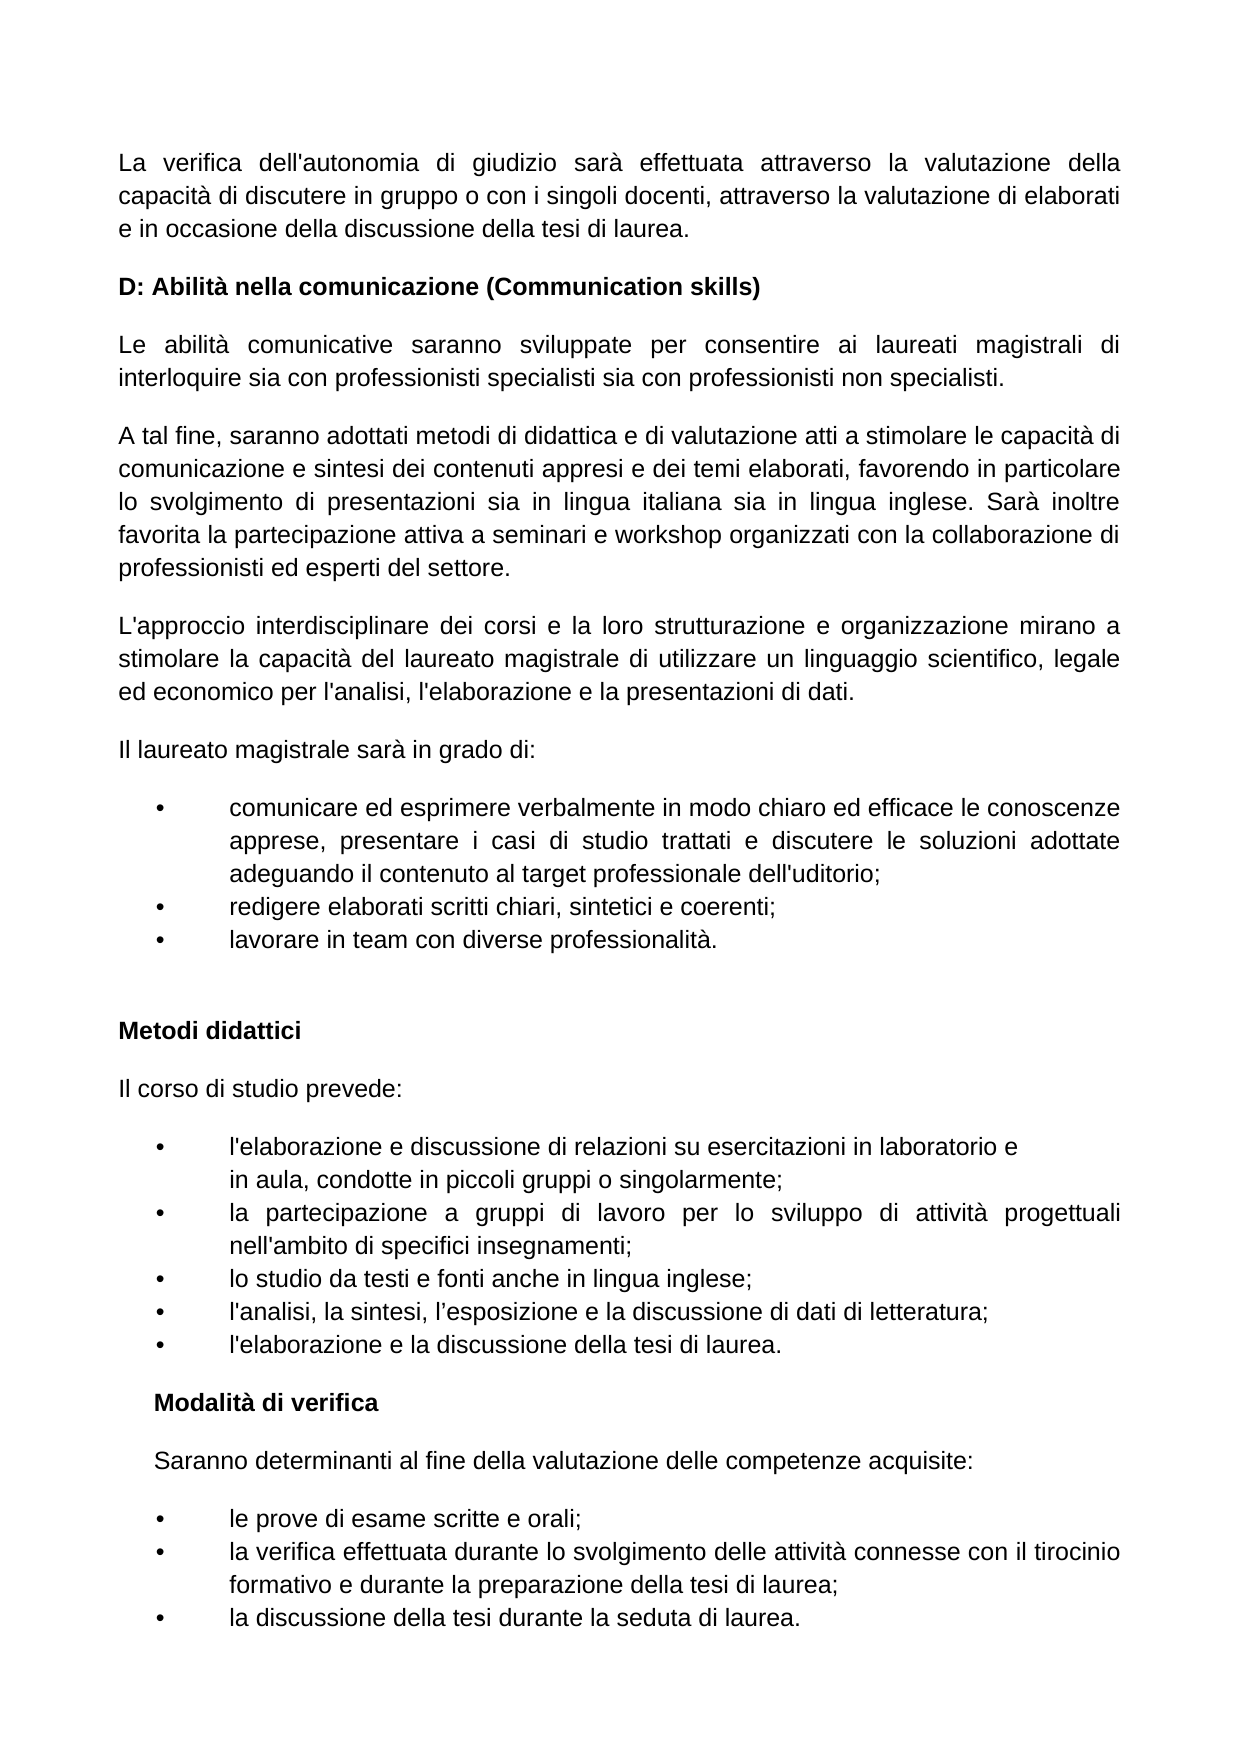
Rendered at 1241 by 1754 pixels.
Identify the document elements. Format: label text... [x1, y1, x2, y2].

text Le abilità comunicative saranno sviluppate per consentire ai laureati magistrali di interloquire sia con professionisti specialisti sia con professionisti non specialisti. [118, 330, 1122, 391]
text Metodi didattici [118, 1016, 1122, 1045]
text A tal fine, saranno adottati metodi di didattica e di valutazione atti a stimolare le capacità di comunicazione e sintesi dei contenuti appresi e dei temi elaborati, favorendo in particolare lo svolgimento di presentazioni sia in lingua italiana sia in lingua inglese. Sarà inoltre favorita la partecipazione attiva a seminari e workshop organizzati con la collaborazione di professionisti ed esperti del settore. [118, 421, 1122, 582]
list lavorare in team con diverse professionalità. [156, 925, 1122, 954]
list in aula, condotte in piccoli gruppi o singolarmente; [229, 1165, 1122, 1194]
list la discussione della tesi durante la seduta di laurea. [156, 1603, 1122, 1632]
text Modalità di verifica [118, 1388, 1122, 1417]
list lo studio da testi e fonti anche in lingua inglese; [156, 1264, 1122, 1293]
text L'approccio interdisciplinare dei corsi e la loro strutturazione e organizzazione mirano a stimolare la capacità del laureato magistrale di utilizzare un linguaggio scientifico, legale ed economico per l'analisi, l'elaborazione e la presentazioni di dati. [118, 611, 1122, 706]
list redigere elaborati scritti chiari, sintetici e coerenti; [156, 892, 1122, 921]
text La verifica dell'autonomia di giudizio sarà effettuata attraverso la valutazione della capacità di discutere in gruppo o con i singoli docenti, attraverso la valutazione di elaborati e in occasione della discussione della tesi di laurea. [118, 148, 1122, 242]
text Saranno determinanti al fine della valutazione delle competenze acquisite: [118, 1446, 1122, 1475]
list la verifica effettuata durante lo svolgimento delle attività connesse con il tirocinio formativo e durante la preparazione della tesi di laurea; [156, 1537, 1122, 1599]
text D: Abilità nella comunicazione (Communication skills) [118, 272, 1122, 300]
list comunicare ed esprimere verbalmente in modo chiaro ed efficace le conoscenze apprese, presentare i casi di studio trattati e discutere le soluzioni adottate adeguando il contenuto al target professionale dell'uditorio; [156, 793, 1122, 888]
list l'elaborazione e la discussione della tesi di laurea. [156, 1330, 1122, 1359]
list l'analisi, la sintesi, l’esposizione e la discussione di dati di letteratura; [156, 1297, 1122, 1326]
list la partecipazione a gruppi di lavoro per lo sviluppo di attività progettuali nell'ambito di specifici insegnamenti; [156, 1198, 1122, 1260]
list le prove di esame scritte e orali; [156, 1504, 1122, 1533]
list l'elaborazione e discussione di relazioni su esercitazioni in laboratorio e [156, 1132, 1122, 1161]
text Il laureato magistrale sarà in grado di: [118, 735, 1122, 764]
text Il corso di studio prevede: [118, 1074, 1122, 1103]
